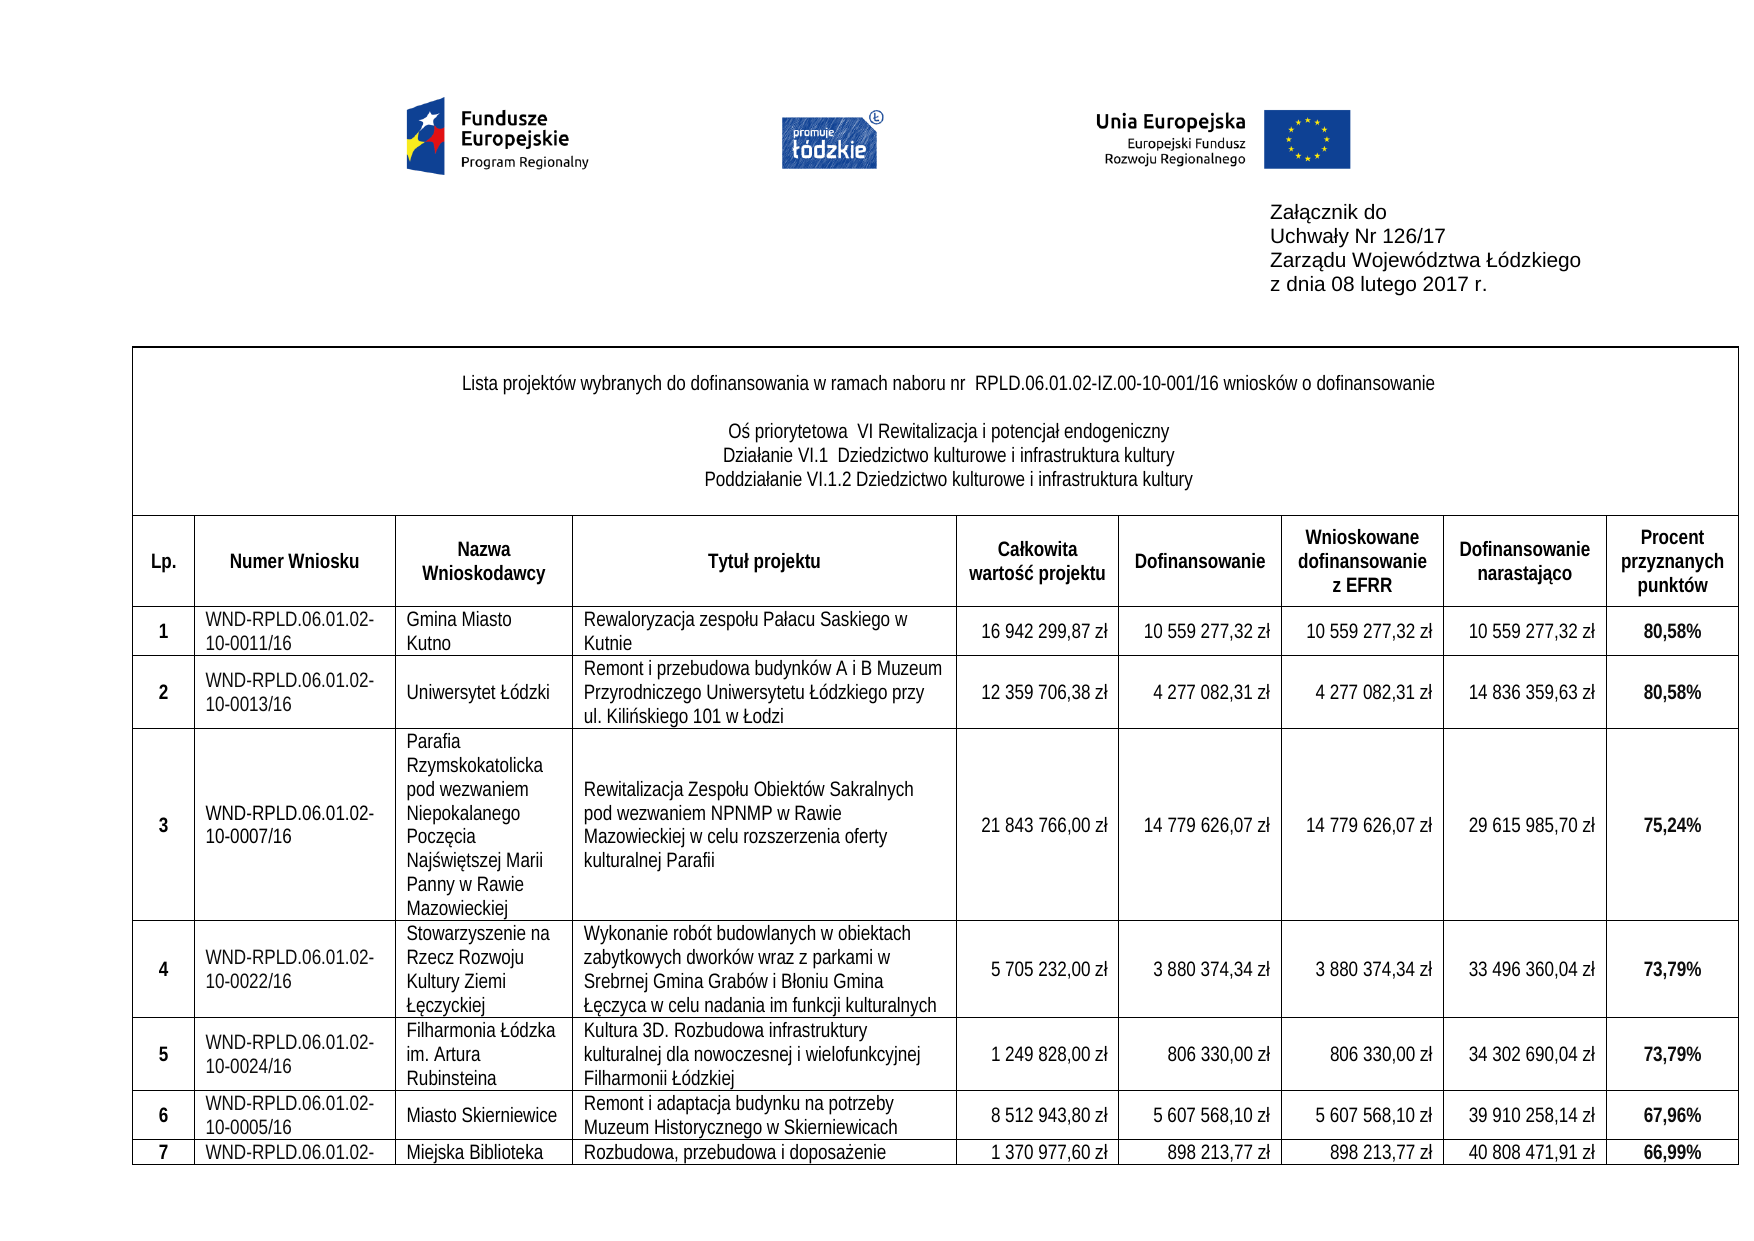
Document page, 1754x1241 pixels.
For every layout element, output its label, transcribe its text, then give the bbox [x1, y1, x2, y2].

table_cell Całkowita wartość projektu [957, 516, 1118, 606]
table_cell 3 [133, 729, 194, 920]
table_cell Filharmonia Łódzka im. Artura Rubinsteina [396, 1018, 572, 1090]
table_cell 66,99% [1607, 1140, 1738, 1164]
table_cell Kultura 3D. Rozbudowa infrastruktury kulturalnej dla nowoczesnej i wielofunkcyjnej Filharmonii Łódzkiej [573, 1018, 956, 1090]
table_cell 12 359 706,38 zł [957, 656, 1118, 728]
table_cell 75,24% [1607, 729, 1738, 920]
table_cell 5 607 568,10 zł [1119, 1091, 1281, 1139]
table_cell 1 [133, 607, 194, 655]
table_cell 5 705 232,00 zł [957, 921, 1118, 1017]
table_cell Rewitalizacja Zespołu Obiektów Sakralnych pod wezwaniem NPNMP w Rawie Mazowieckiej w celu rozszerzenia oferty kulturalnej Parafii [573, 729, 956, 920]
text Zarządu Województwa Łódzkiego [1270, 248, 1624, 272]
table_cell WND-RPLD.06.01.02-10-0005/16 [195, 1091, 395, 1139]
table_cell 34 302 690,04 zł [1444, 1018, 1606, 1090]
table_cell WND-RPLD.06.01.02-10-0013/16 [195, 656, 395, 728]
table_cell 10 559 277,32 zł [1444, 607, 1606, 655]
table_cell 7 [133, 1140, 194, 1164]
table_cell WND-RPLD.06.01.02-10-0024/16 [195, 1018, 395, 1090]
table_cell Gmina Miasto Kutno [396, 607, 572, 655]
table_cell Rozbudowa, przebudowa i doposażenie Miejskiej Biblioteki Publicznej w Sieradzu [573, 1140, 956, 1164]
table_cell 80,58% [1607, 607, 1738, 655]
table_cell Miejska Biblioteka Publiczna [396, 1140, 572, 1164]
table_cell Parafia Rzymskokatolicka pod wezwaniem Niepokalanego Poczęcia Najświętszej Marii Panny w Rawie Mazowieckiej [396, 729, 572, 920]
table_cell 1 370 977,60 zł [957, 1140, 1118, 1164]
table_cell Nazwa Wnioskodawcy [396, 516, 572, 606]
table_cell WND-RPLD.06.01.02-10-0007/16 [195, 729, 395, 920]
table_cell Remont i przebudowa budynków A i B Muzeum Przyrodniczego Uniwersytetu Łódzkiego przy ul. Kilińskiego 101 w Łodzi [573, 656, 956, 728]
table_cell 4 277 082,31 zł [1282, 656, 1443, 728]
text Załącznik do [1270, 200, 1624, 224]
table_cell 898 213,77 zł [1119, 1140, 1281, 1164]
table_cell Rewaloryzacja zespołu Pałacu Saskiego w Kutnie [573, 607, 956, 655]
table_cell 806 330,00 zł [1119, 1018, 1281, 1090]
table_cell 806 330,00 zł [1282, 1018, 1443, 1090]
table_cell 29 615 985,70 zł [1444, 729, 1606, 920]
picture [406, 97, 1351, 175]
table_cell Wykonanie robót budowlanych w obiektach zabytkowych dworków wraz z parkami w Srebrnej Gmina Grabów i Błoniu Gmina Łęczyca w celu nadania im funkcji kulturalnych [573, 921, 956, 1017]
table_cell Uniwersytet Łódzki [396, 656, 572, 728]
table_cell 14 779 626,07 zł [1119, 729, 1281, 920]
table_cell WND-RPLD.06.01.02-10-0008/16 [195, 1140, 395, 1164]
table_cell 16 942 299,87 zł [957, 607, 1118, 655]
table_cell WND-RPLD.06.01.02-10-0022/16 [195, 921, 395, 1017]
table_cell 67,96% [1607, 1091, 1738, 1139]
table_cell 8 512 943,80 zł [957, 1091, 1118, 1139]
table_cell Procent przyznanych punktów [1607, 516, 1738, 606]
text Uchwały Nr 126/17 [1270, 224, 1624, 248]
table_cell 14 779 626,07 zł [1282, 729, 1443, 920]
table_cell 73,79% [1607, 1018, 1738, 1090]
table_cell 21 843 766,00 zł [957, 729, 1118, 920]
table_cell 14 836 359,63 zł [1444, 656, 1606, 728]
table_cell 40 808 471,91 zł [1444, 1140, 1606, 1164]
table_header Lista projektów wybranych do dofinansowania w ramach naboru nr RPLD.06.01.02-IZ.00-10-001/16 wniosków o dofinansowanie Oś priorytetowa VI Rewitalizacja i potencjał endogeniczny Działanie VI.1 Dziedzictwo kulturowe i infrastruktura kultury Poddziałanie VI.1.2 Dziedzictwo kulturowe i infrastruktura kultury [133, 348, 1738, 515]
table_cell 6 [133, 1091, 194, 1139]
table_cell Remont i adaptacja budynku na potrzeby Muzeum Historycznego w Skierniewicach [573, 1091, 956, 1139]
table_cell 10 559 277,32 zł [1119, 607, 1281, 655]
table_cell Lp. [133, 516, 194, 606]
table_cell 80,58% [1607, 656, 1738, 728]
table_cell Numer Wniosku [195, 516, 395, 606]
table_cell 4 [133, 921, 194, 1017]
table_cell Dofinansowanie narastająco [1444, 516, 1606, 606]
table_cell 3 880 374,34 zł [1282, 921, 1443, 1017]
table_cell 33 496 360,04 zł [1444, 921, 1606, 1017]
table_cell 4 277 082,31 zł [1119, 656, 1281, 728]
table_cell Stowarzyszenie na Rzecz Rozwoju Kultury Ziemi Łęczyckiej [396, 921, 572, 1017]
table_cell 1 249 828,00 zł [957, 1018, 1118, 1090]
table_cell Dofinansowanie [1119, 516, 1281, 606]
table_cell Miasto Skierniewice [396, 1091, 572, 1139]
table_cell 73,79% [1607, 921, 1738, 1017]
text z dnia 08 lutego 2017 r. [1270, 272, 1624, 296]
table_cell 10 559 277,32 zł [1282, 607, 1443, 655]
table_cell 5 [133, 1018, 194, 1090]
table_cell 2 [133, 656, 194, 728]
table_cell 5 607 568,10 zł [1282, 1091, 1443, 1139]
table_cell Wnioskowane dofinansowanie z EFRR [1282, 516, 1443, 606]
table_cell WND-RPLD.06.01.02-10-0011/16 [195, 607, 395, 655]
table_cell 39 910 258,14 zł [1444, 1091, 1606, 1139]
table_cell 898 213,77 zł [1282, 1140, 1443, 1164]
table_cell Tytuł projektu [573, 516, 956, 606]
table_cell 3 880 374,34 zł [1119, 921, 1281, 1017]
